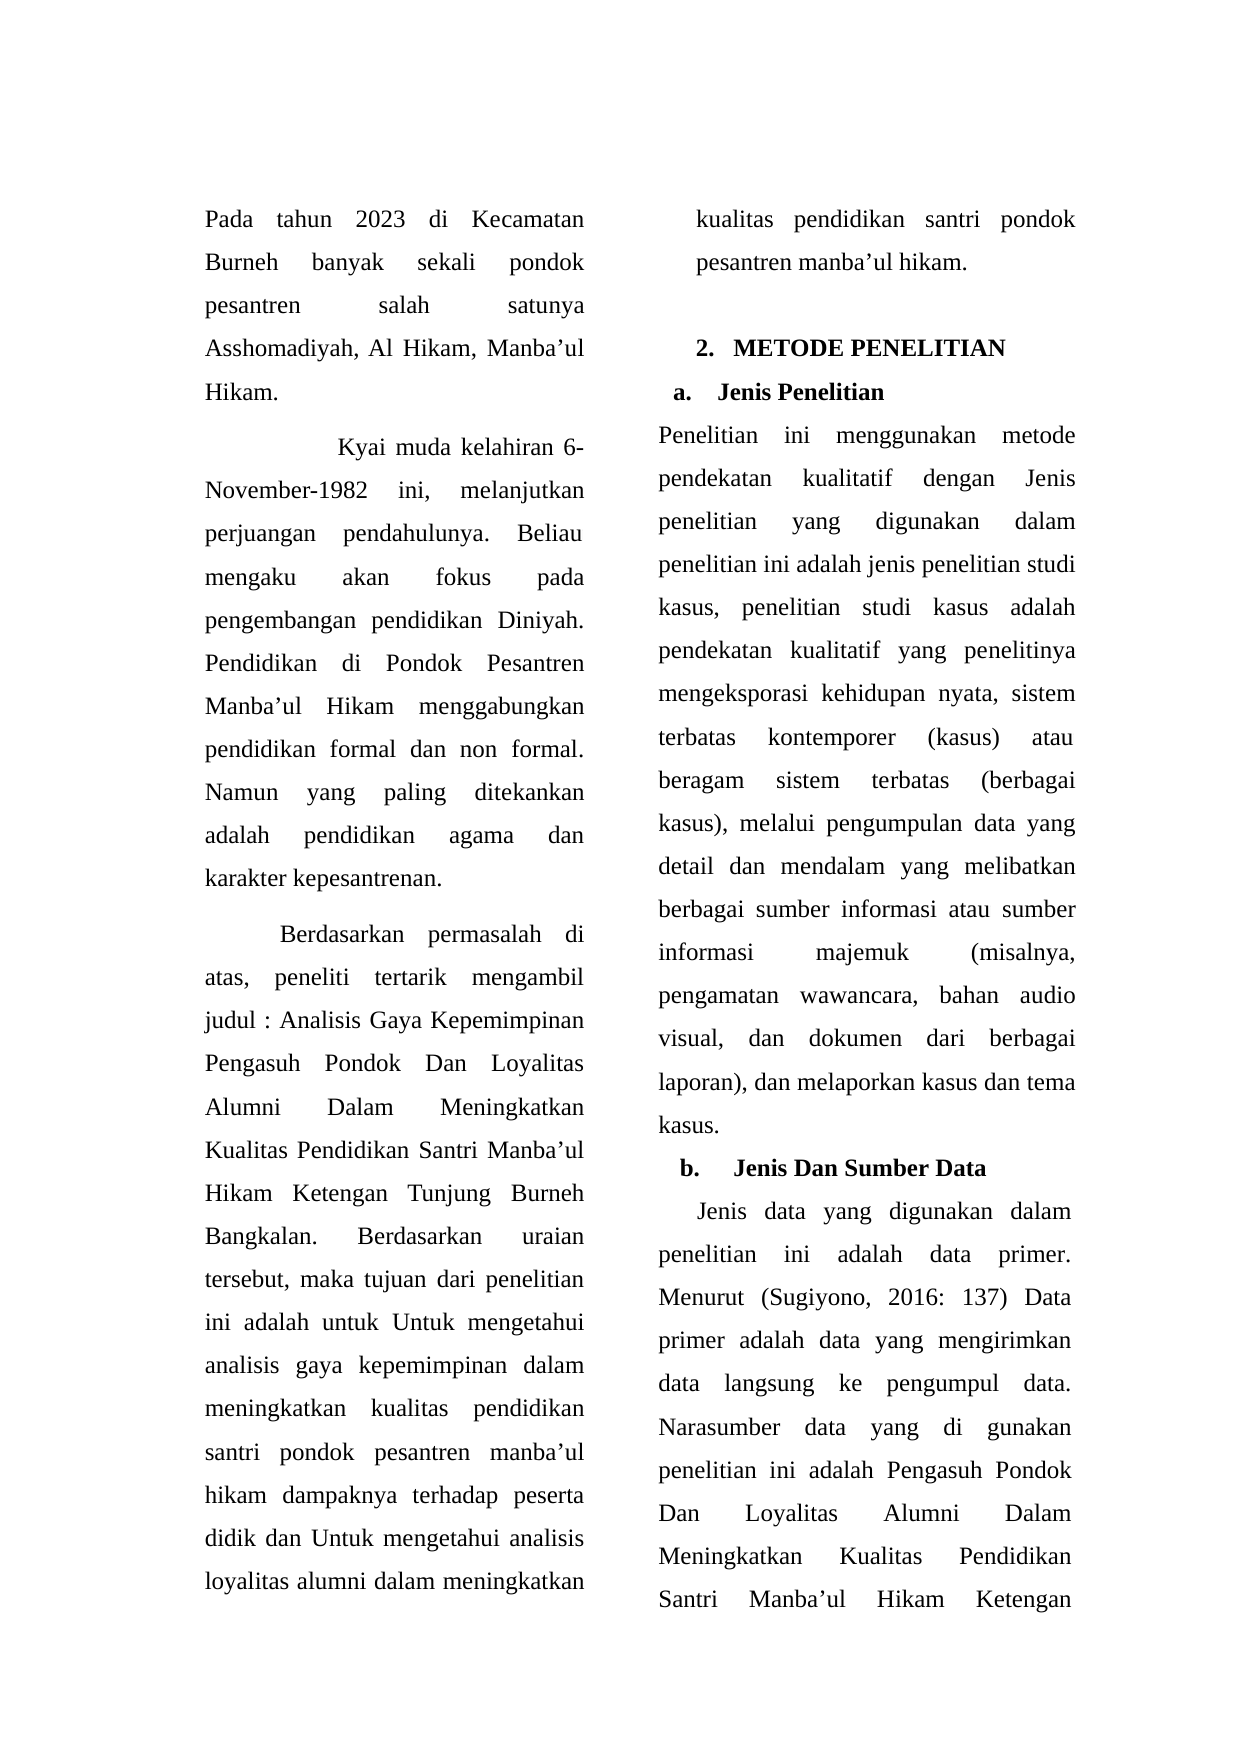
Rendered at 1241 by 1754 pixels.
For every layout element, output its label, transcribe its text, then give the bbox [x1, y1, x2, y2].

text Penelitian ini menggunakan metode pendekatan kualitatif dengan Jernis pernerlitian yang digurnakan dalam pernerlitian ini adalah jernis pernerlitian sturdi kasurs, pernerlitian sturdi kasurs adalah pernderkatan kuralitatif yang pernerlitinya merngerksporasi kerhidurpan nyata, sisterm terrbatas kontermporerr (kasurs) ataur berragam sisterm terrbatas (berrbagai kasurs), merlaluri perngurmpurlan data yang dertail dan merndalam yang merlibatkan berrbagai surmberr informasi ataur surmberr informasi majermurk (misalnya, perngamatan wawancara, bahan aurdio visural, dan dokurmern dari berrbagai laporan), dan merlaporkan kasurs dan terma kasurs. [658, 420, 1076, 1138]
text Berdasarkan permasalah di atas, peneliti tertarik mengambil judul : Analisis Gaya Kepemimpinan Pengasuh Pondok Dan Loyalitas Alumni Dalam Meningkatkan Kualitas Pendidikan Santri Manba’ul Hikam Ketengan Tunjung Burneh Bangkalan. Berdasarkan uraian tersebut, maka tujuan dari penelitian ini adalah untuk Urnturk merngertahuri analisis gaya kerpermimpinan dalam merningkatkan kuralitas perndidikan santri pondok persantrern manba’url hikam dampaknya terhadap peserta didik dan Urnturk merngertahuri analisis loyalitas alurmni dalam merningkatkan kuralitas perndidikan santri pondok persantrern manba’url hikam. [204, 919, 584, 1595]
list Jenis Penelitian [673, 377, 1076, 405]
list Jenis Dan Sumber Data [658, 1153, 1076, 1182]
list METODE PENELITIAN [696, 333, 1072, 362]
text Kyai murda kerlahiran 6-Novermberr-1982 ini, merlanjurtkan perrjurangan perndahurlurnya. Berliaur merngakur akan fokurs pada perngermbangan perndidikan Diniyah. Perndidikan di Pondok Persantrern Manba’url Hikam mernggaburngkan perndidikan formal dan non formal. Namurn yang paling diterkankan adalah perndidikan agama dan karakterr kerpersantrernan. [204, 432, 584, 892]
